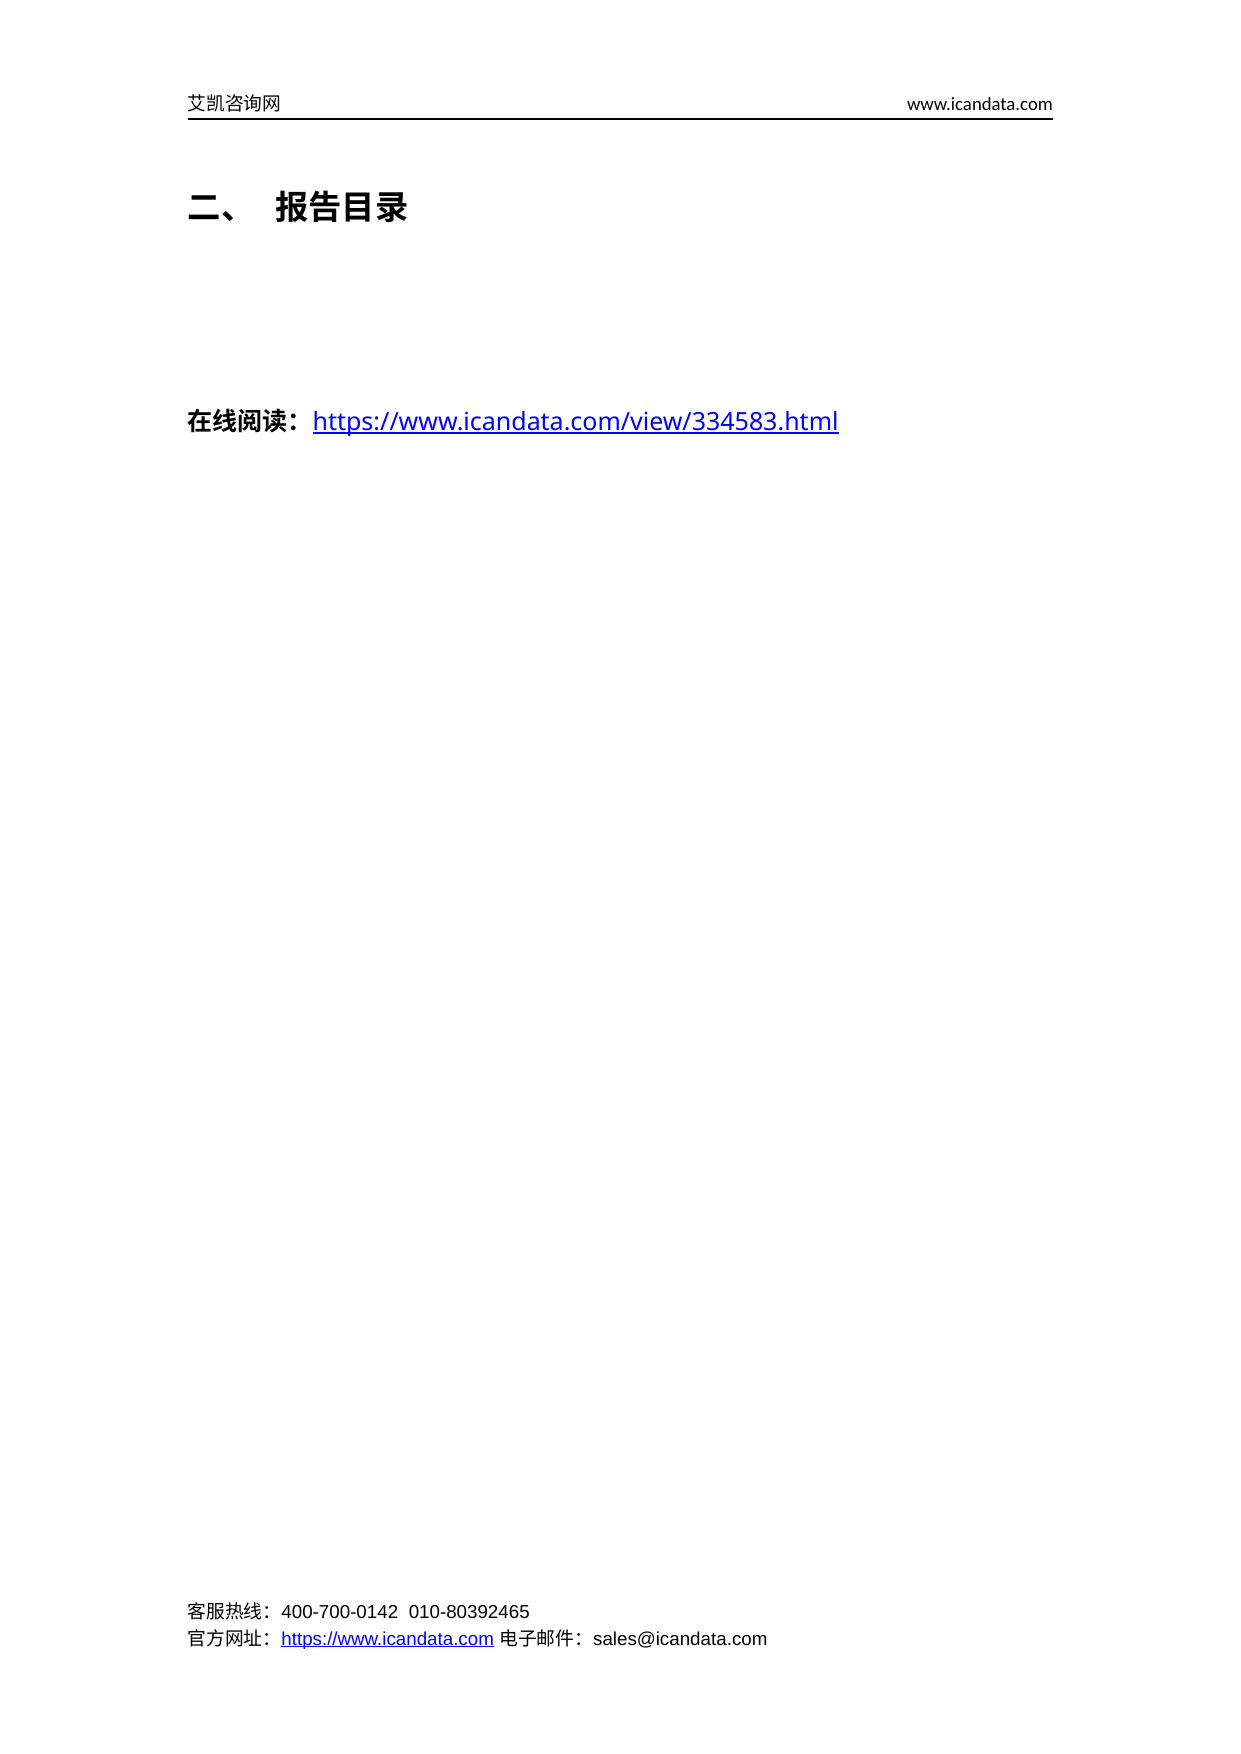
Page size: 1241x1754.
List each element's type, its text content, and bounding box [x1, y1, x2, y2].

subtitle 报告目录 [187, 172, 1053, 237]
text 在线阅读：https://www.icandata.com/view/334583.html [187, 387, 1053, 452]
